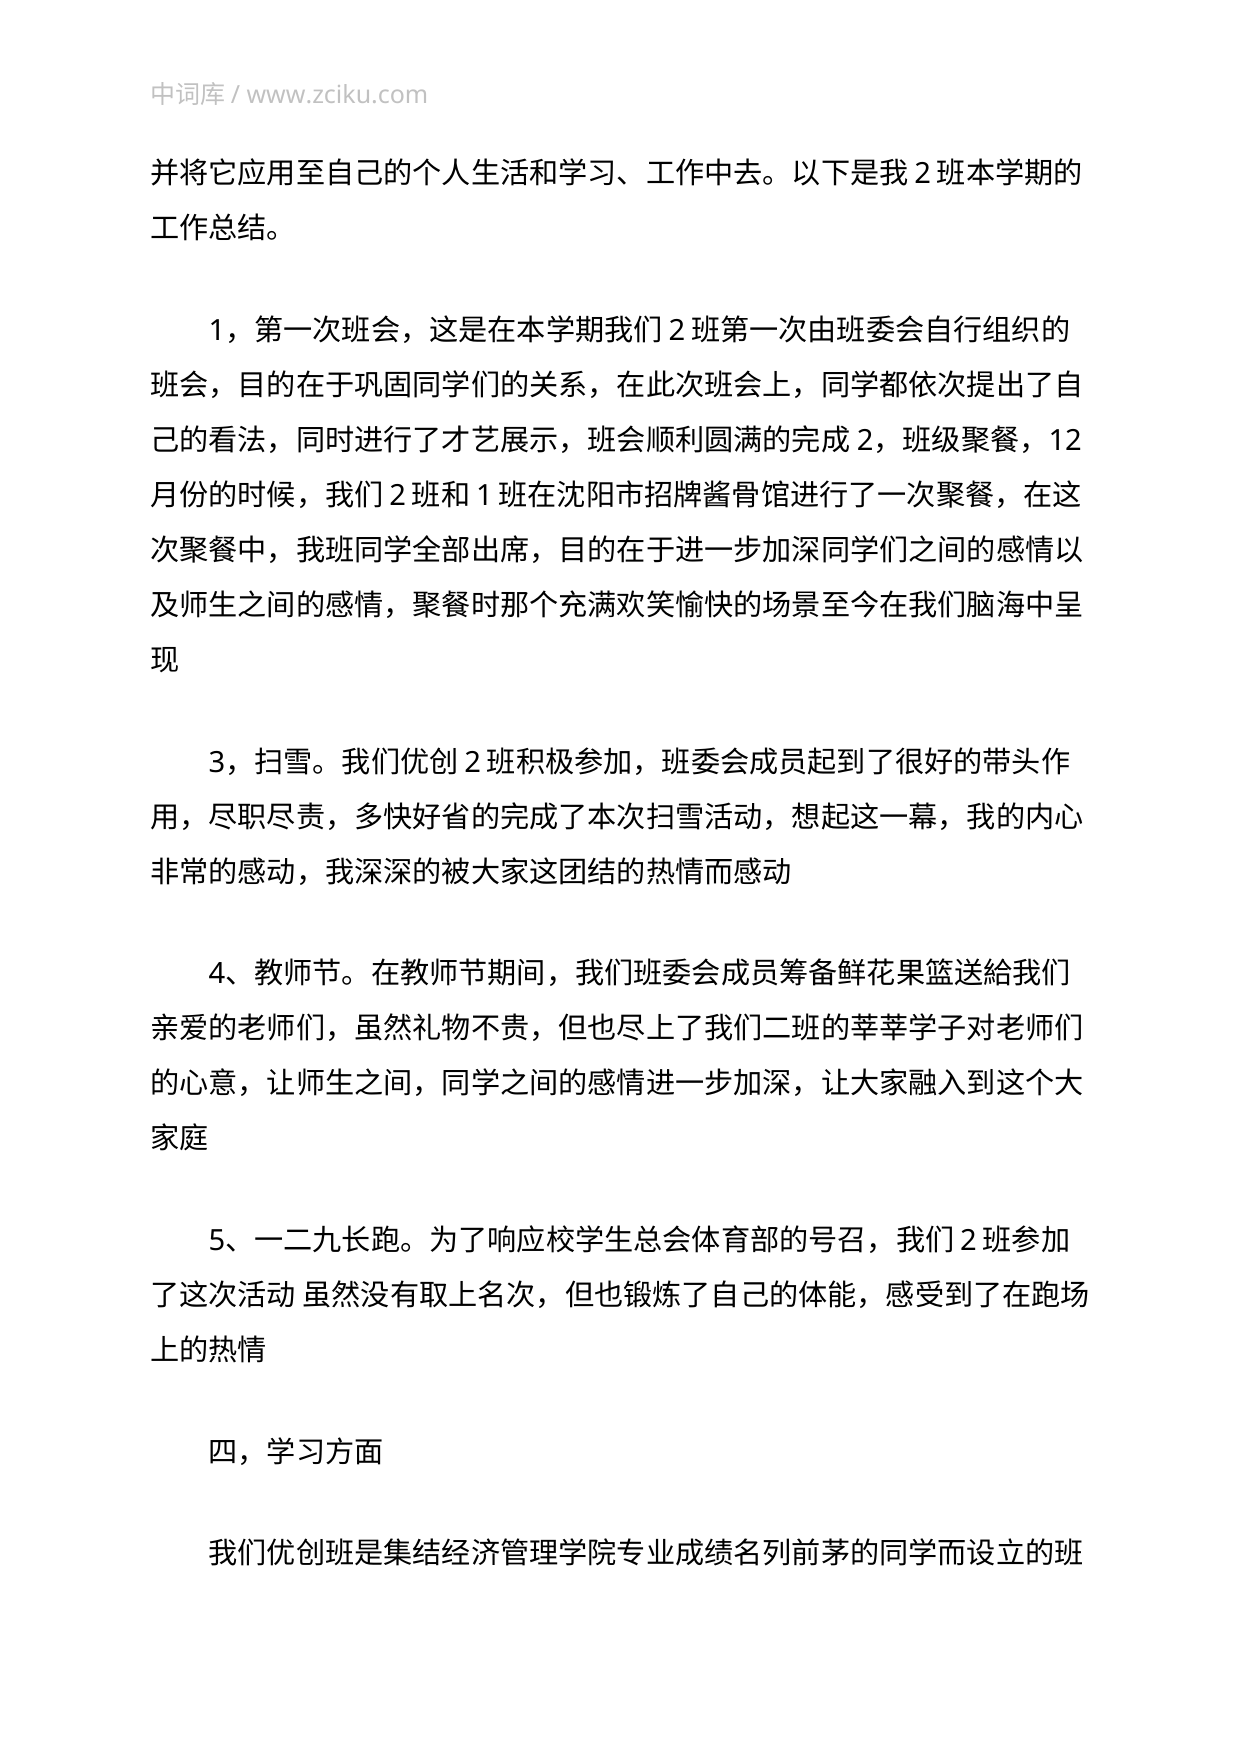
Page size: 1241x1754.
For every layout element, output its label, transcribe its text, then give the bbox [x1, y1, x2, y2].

text 四，学习方面 [150, 1428, 1090, 1470]
text 4、教师节。在教师节期间，我们班委会成员筹备鲜花果篮送給我们亲爱的老师们，虽然礼物不贵，但也尽上了我们二班的莘莘学子对老师们的心意，让师生之间，同学之间的感情进一步加深，让大家融入到这个大家庭 [150, 950, 1090, 1157]
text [150, 150, 1090, 247]
text 5、一二九长跑。为了响应校学生总会体育部的号召，我们2班参加了这次活动 虽然没有取上名次，但也锻炼了自己的体能，感受到了在跑场上的热情 [150, 1216, 1090, 1369]
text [150, 1530, 1090, 1572]
text 1，第一次班会，这是在本学期我们2班第一次由班委会自行组织的班会，目的在于巩固同学们的关系，在此次班会上，同学都依次提出了自己的看法，同时进行了才艺展示，班会顺利圆满的完成 2，班级聚餐，12月份的时候，我们2班和1班在沈阳市招牌酱骨馆进行了一次聚餐，在这次聚餐中，我班同学全部出席，目的在于进一步加深同学们之间的感情以及师生之间的感情，聚餐时那个充满欢笑愉快的场景至今在我们脑海中呈现 [150, 307, 1090, 679]
text 3，扫雪。我们优创2班积极参加，班委会成员起到了很好的带头作用，尽职尽责，多快好省的完成了本次扫雪活动，想起这一幕，我的内心非常的感动，我深深的被大家这团结的热情而感动 [150, 738, 1090, 890]
